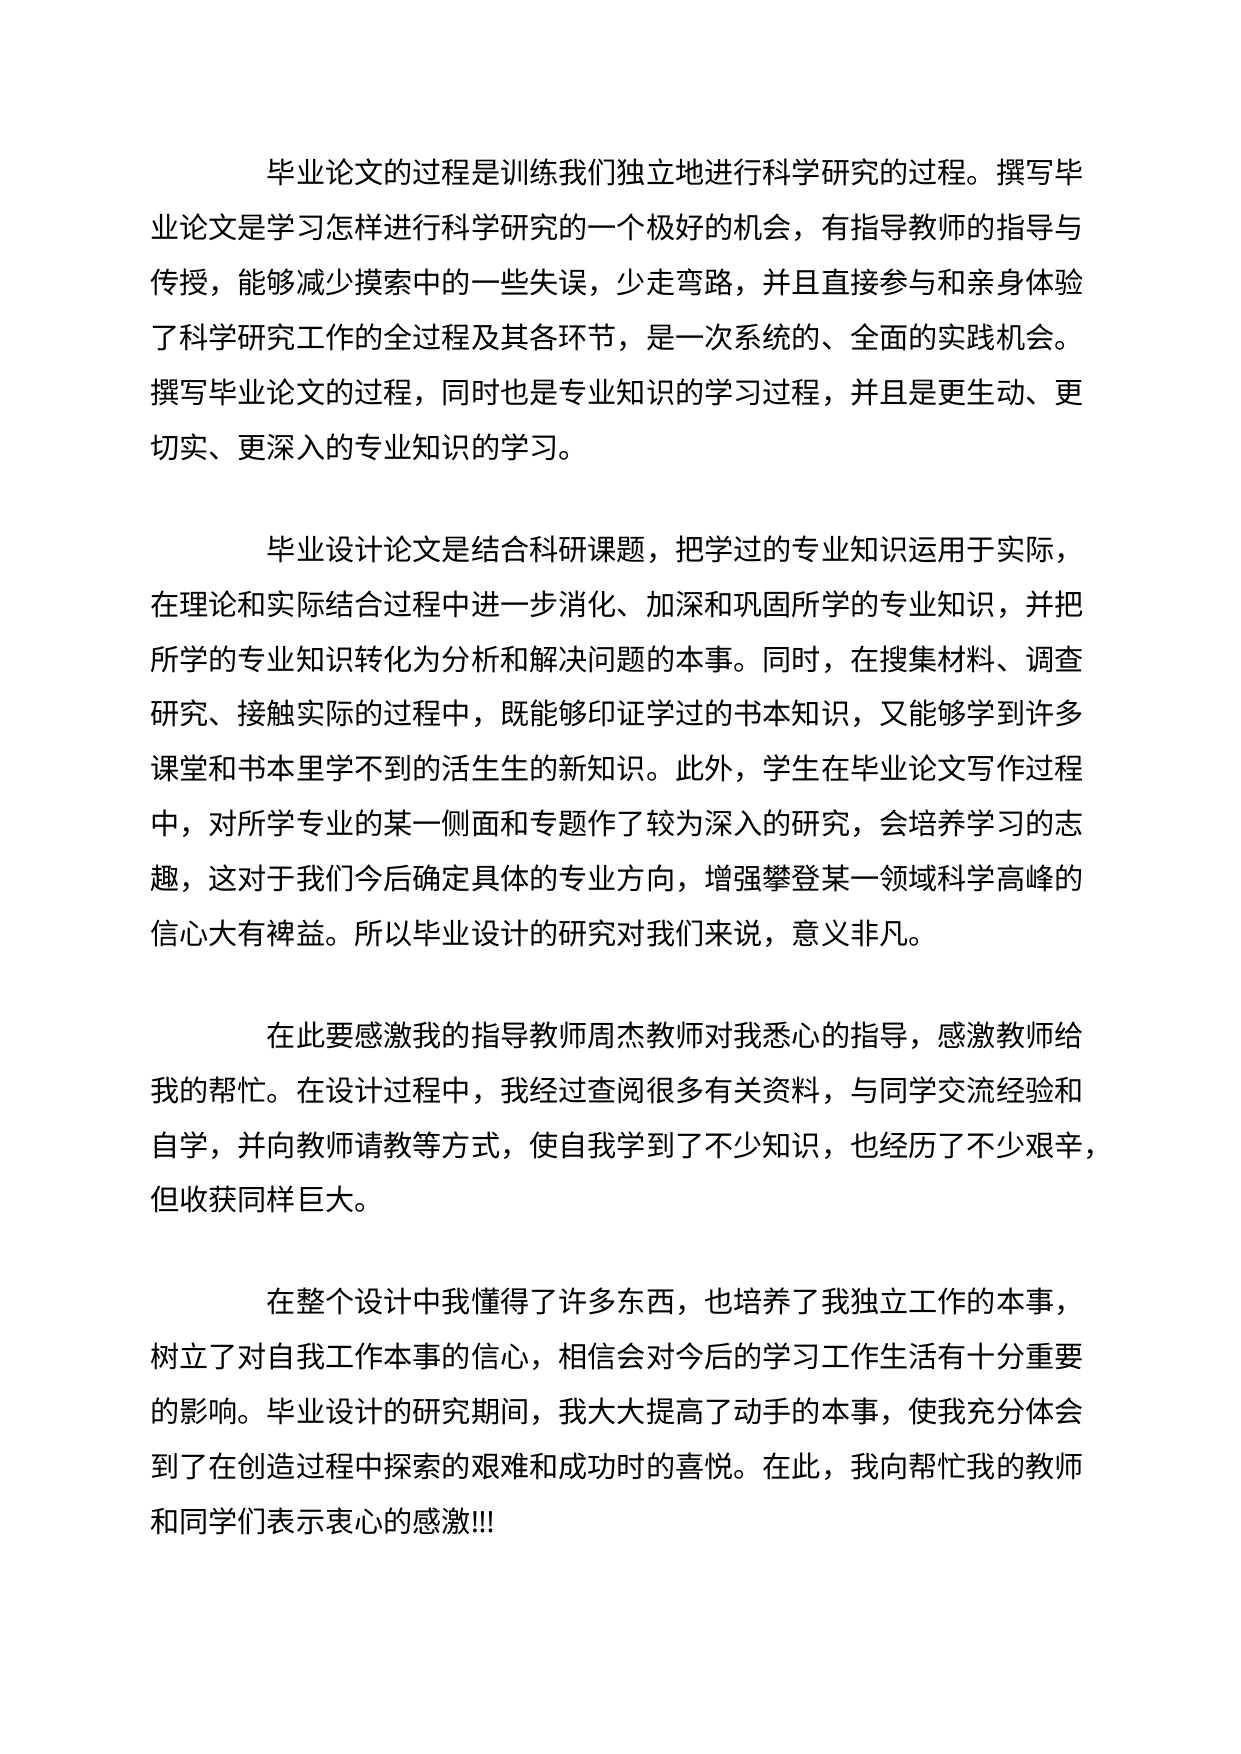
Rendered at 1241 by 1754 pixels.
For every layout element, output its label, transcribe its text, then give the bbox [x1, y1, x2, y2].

text 在整个设计中我懂得了许多东西，也培养了我独立工作的本事，树立了对自我工作本事的信心，相信会对今后的学习工作生活有十分重要的影响。毕业设计的研究期间，我大大提高了动手的本事，使我充分体会到了在创造过程中探索的艰难和成功时的喜悦。在此，我向帮忙我的教师和同学们表示衷心的感激!!! [150, 1279, 1090, 1541]
text 在此要感激我的指导教师周杰教师对我悉心的指导，感激教师给我的帮忙。在设计过程中，我经过查阅很多有关资料，与同学交流经验和自学，并向教师请教等方式，使自我学到了不少知识，也经历了不少艰辛，但收获同样巨大。 [150, 1012, 1090, 1219]
text 毕业论文的过程是训练我们独立地进行科学研究的过程。撰写毕业论文是学习怎样进行科学研究的一个极好的机会，有指导教师的指导与传授，能够减少摸索中的一些失误，少走弯路，并且直接参与和亲身体验了科学研究工作的全过程及其各环节，是一次系统的、全面的实践机会。撰写毕业论文的过程，同时也是专业知识的学习过程，并且是更生动、更切实、更深入的专业知识的学习。 [150, 150, 1090, 467]
text 毕业设计论文是结合科研课题，把学过的专业知识运用于实际，在理论和实际结合过程中进一步消化、加深和巩固所学的专业知识，并把所学的专业知识转化为分析和解决问题的本事。同时，在搜集材料、调查研究、接触实际的过程中，既能够印证学过的书本知识，又能够学到许多课堂和书本里学不到的活生生的新知识。此外，学生在毕业论文写作过程中，对所学专业的某一侧面和专题作了较为深入的研究，会培养学习的志趣，这对于我们今后确定具体的专业方向，增强攀登某一领域科学高峰的信心大有裨益。所以毕业设计的研究对我们来说，意义非凡。 [150, 526, 1090, 953]
